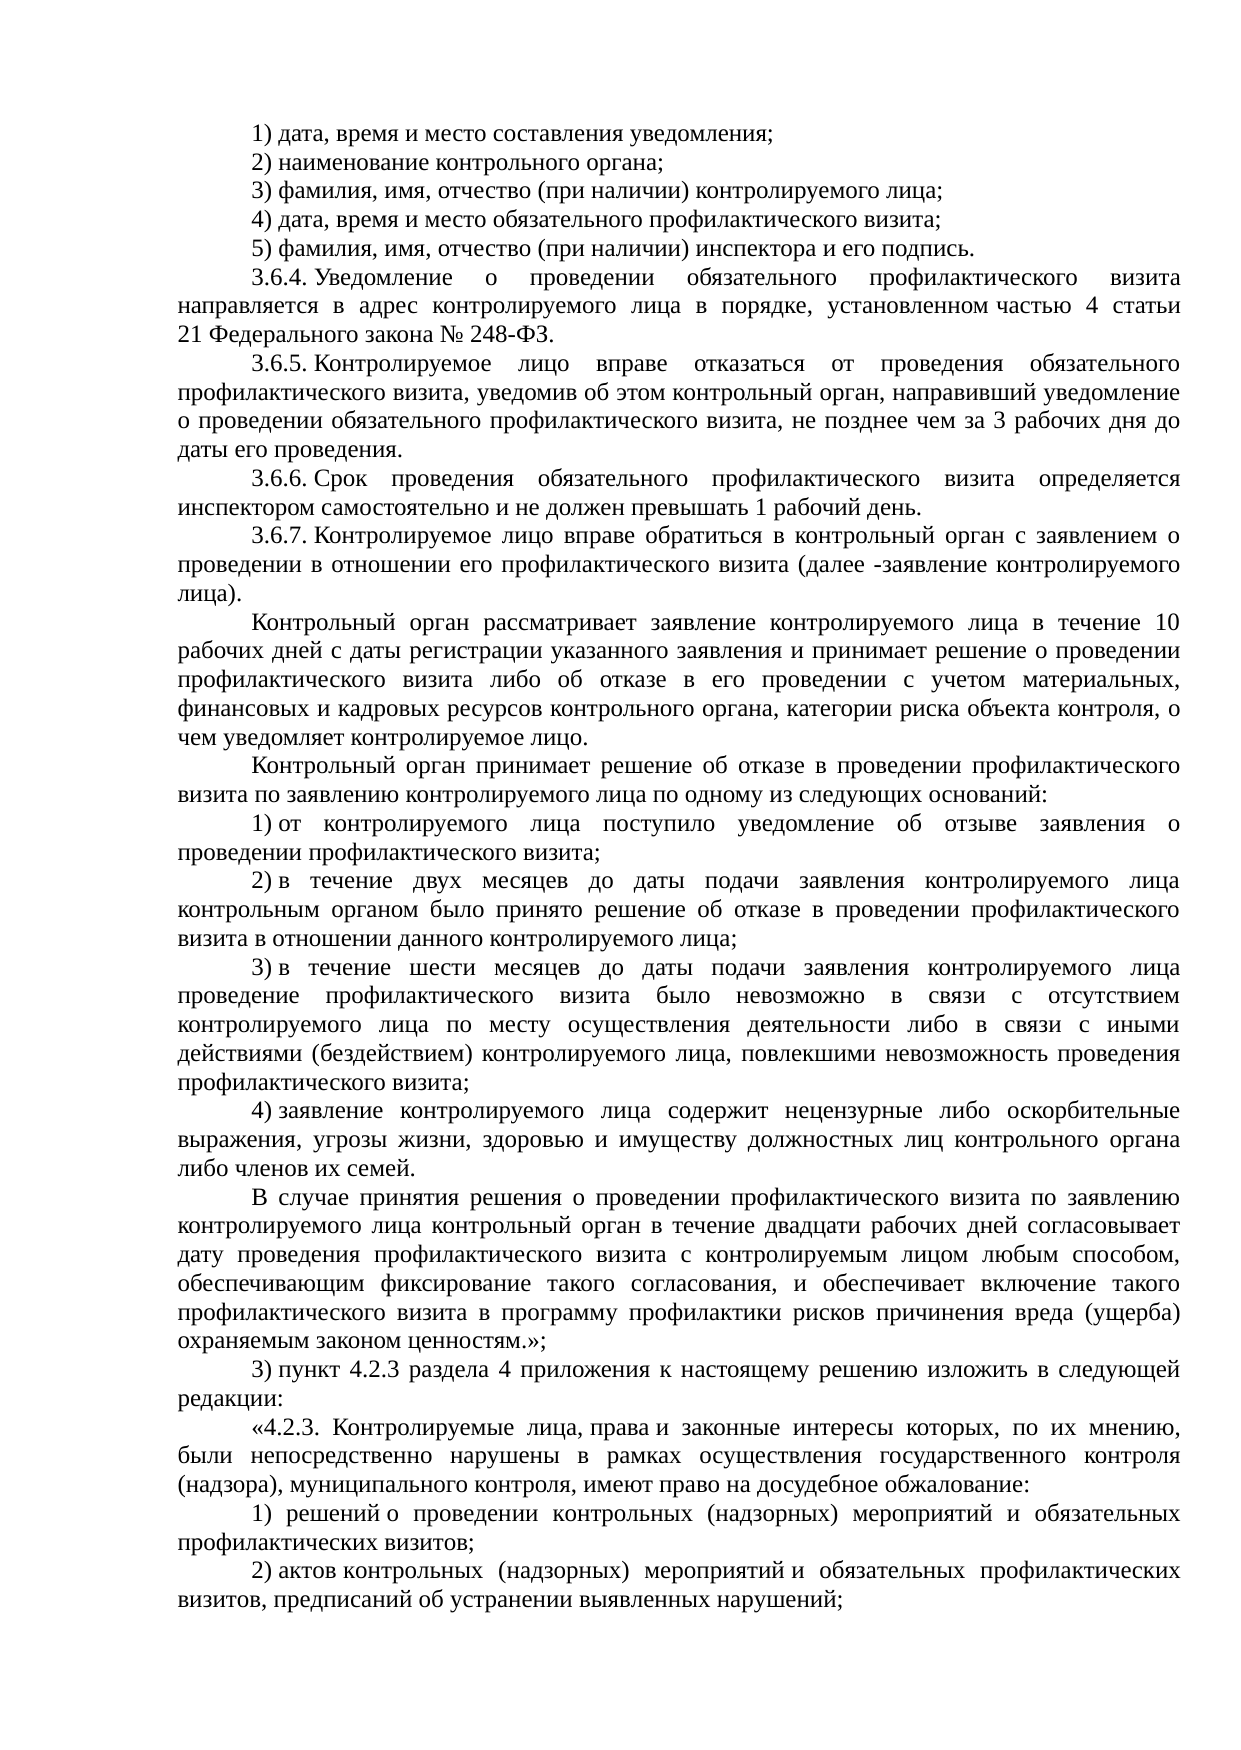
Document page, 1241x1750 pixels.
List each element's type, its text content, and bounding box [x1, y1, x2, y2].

text Контрольный орган рассматривает заявление контролируемого лица в течение 10 рабочих дней с даты регистрации указанного заявления и принимает решение о проведении профилактического визита либо об отказе в его проведении с учетом материальных, финансовых и кадровых ресурсов контрольного органа, категории риска объекта контроля, о чем уведомляет контролируемое лицо. [177, 607, 1181, 751]
text 2) актов контрольных (надзорных) мероприятий и обязательных профилактических визитов, предписаний об устранении выявленных нарушений; [177, 1556, 1181, 1613]
text 3) пункт 4.2.3 раздела 4 приложения к настоящему решению изложить в следующей редакции: [177, 1354, 1181, 1412]
text Контрольный орган принимает решение об отказе в проведении профилактического визита по заявлению контролируемого лица по одному из следующих оснований: [177, 751, 1181, 808]
text 3) в течение шести месяцев до даты подачи заявления контролируемого лица проведение профилактического визита было невозможно в связи с отсутствием контролируемого лица по месту осуществления деятельности либо в связи с иными действиями (бездействием) контролируемого лица, повлекшими невозможность проведения профилактического визита; [177, 952, 1181, 1096]
text 4) заявление контролируемого лица содержит нецензурные либо оскорбительные выражения, угрозы жизни, здоровью и имуществу должностных лиц контрольного органа либо членов их семей. [177, 1096, 1181, 1182]
text 1) решений о проведении контрольных (надзорных) мероприятий и обязательных профилактических визитов; [177, 1498, 1181, 1556]
text 2) наименование контрольного органа; [177, 147, 1181, 176]
text 4) дата, время и место обязательного профилактического визита; [177, 204, 1181, 233]
text 5) фамилия, имя, отчество (при наличии) инспектора и его подпись. [177, 233, 1181, 262]
text 3) фамилия, имя, отчество (при наличии) контролируемого лица; [177, 176, 1181, 204]
text 3.6.7. Контролируемое лицо вправе обратиться в контрольный орган с заявлением о проведении в отношении его профилактического визита (далее -заявление контролируемого лица). [177, 521, 1181, 607]
text 2) в течение двух месяцев до даты подачи заявления контролируемого лица контрольным органом было принято решение об отказе в проведении профилактического визита в отношении данного контролируемого лица; [177, 866, 1181, 952]
text 1) дата, время и место составления уведомления; [177, 118, 1181, 147]
text «4.2.3. Контролируемые лица, права и законные интересы которых, по их мнению, были непосредственно нарушены в рамках осуществления государственного контроля (надзора), муниципального контроля, имеют право на досудебное обжалование: [177, 1412, 1181, 1498]
text 3.6.6. Срок проведения обязательного профилактического визита определяется инспектором самостоятельно и не должен превышать 1 рабочий день. [177, 463, 1181, 521]
text 3.6.4. Уведомление о проведении обязательного профилактического визита направляется в адрес контролируемого лица в порядке, установленном частью 4 статьи 21 Федерального закона № 248-ФЗ. [177, 262, 1181, 348]
text 3.6.5. Контролируемое лицо вправе отказаться от проведения обязательного профилактического визита, уведомив об этом контрольный орган, направивший уведомление о проведении обязательного профилактического визита, не позднее чем за 3 рабочих дня до даты его проведения. [177, 348, 1181, 463]
text В случае принятия решения о проведении профилактического визита по заявлению контролируемого лица контрольный орган в течение двадцати рабочих дней согласовывает дату проведения профилактического визита с контролируемым лицом любым способом, обеспечивающим фиксирование такого согласования, и обеспечивает включение такого профилактического визита в программу профилактики рисков причинения вреда (ущерба) охраняемым законом ценностям.»; [177, 1182, 1181, 1354]
text 1) от контролируемого лица поступило уведомление об отзыве заявления о проведении профилактического визита; [177, 808, 1181, 866]
